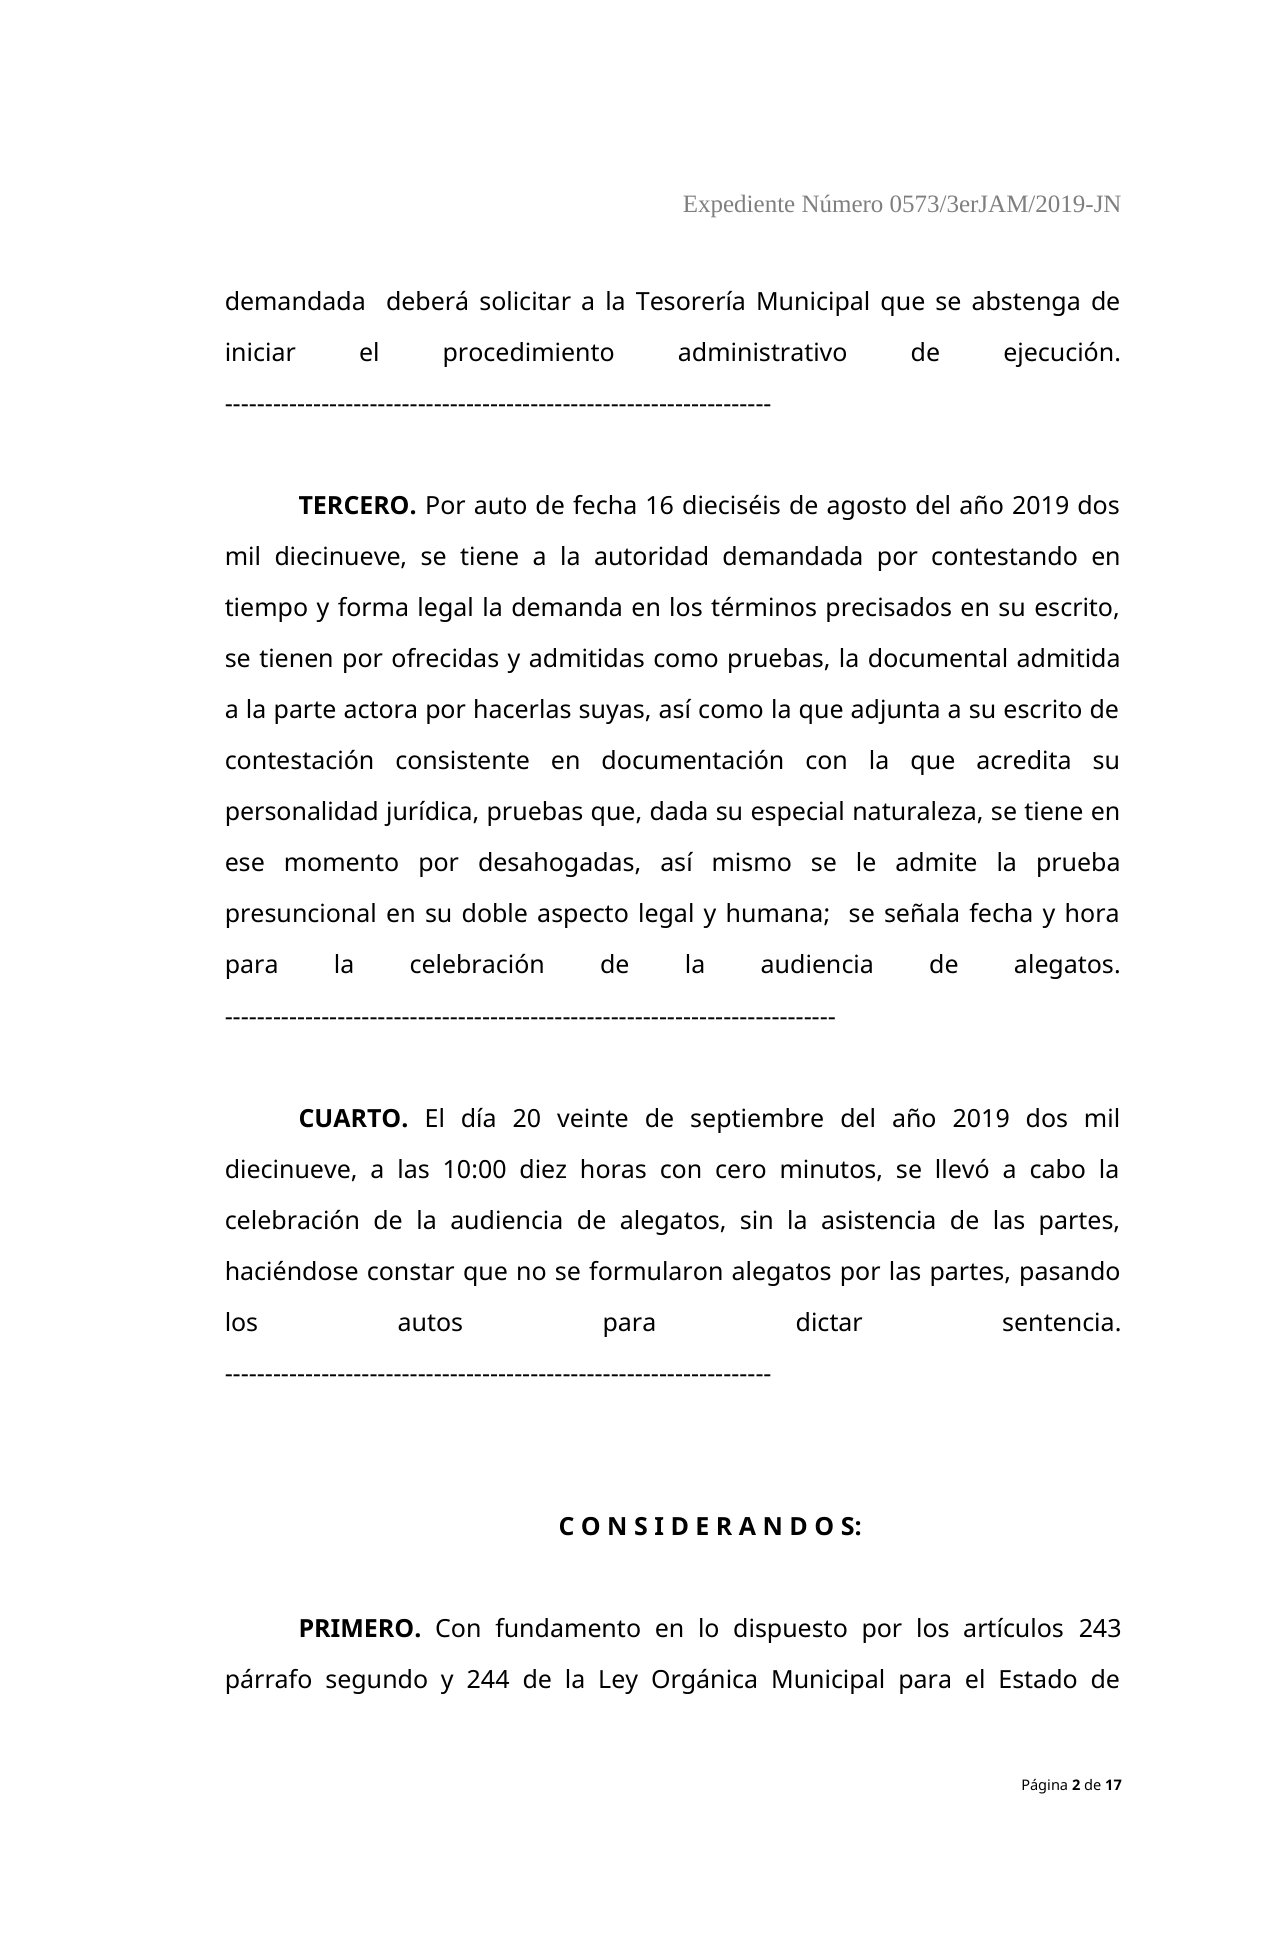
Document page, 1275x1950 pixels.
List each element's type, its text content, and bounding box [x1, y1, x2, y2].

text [224, 1611, 1121, 1696]
text TERCERO. Por auto de fecha 16 dieciséis de agosto del año 2019 dos mil diecinueve, se tiene a la autoridad demandada por contestando en tiempo y forma legal la demanda en los términos precisados en su escrito, se tienen por ofrecidas y admitidas como pruebas, la documental admitida a la parte actora por hacerlas suyas, así como la que adjunta a su escrito de contestación consistente en documentación con la que acredita su personalidad jurídica, pruebas que, dada su especial naturaleza, se tiene en ese momento por desahogadas, así mismo se le admite la prueba presuncional en su doble aspecto legal y humana; se señala fecha y hora para la celebración de la audiencia de alegatos. ---------------------------------------------------------------------------- [224, 488, 1121, 1032]
text CUARTO. El día 20 veinte de septiembre del año 2019 dos mil diecinueve, a las 10:00 diez horas con cero minutos, se llevó a cabo la celebración de la audiencia de alegatos, sin la asistencia de las partes, haciéndose constar que no se formularon alegatos por las partes, pasando los autos para dictar sentencia. -------------------------------------------------------------------- [224, 1100, 1121, 1389]
text C O N S I D E R A N D O S: [224, 1508, 1121, 1543]
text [224, 283, 1121, 420]
